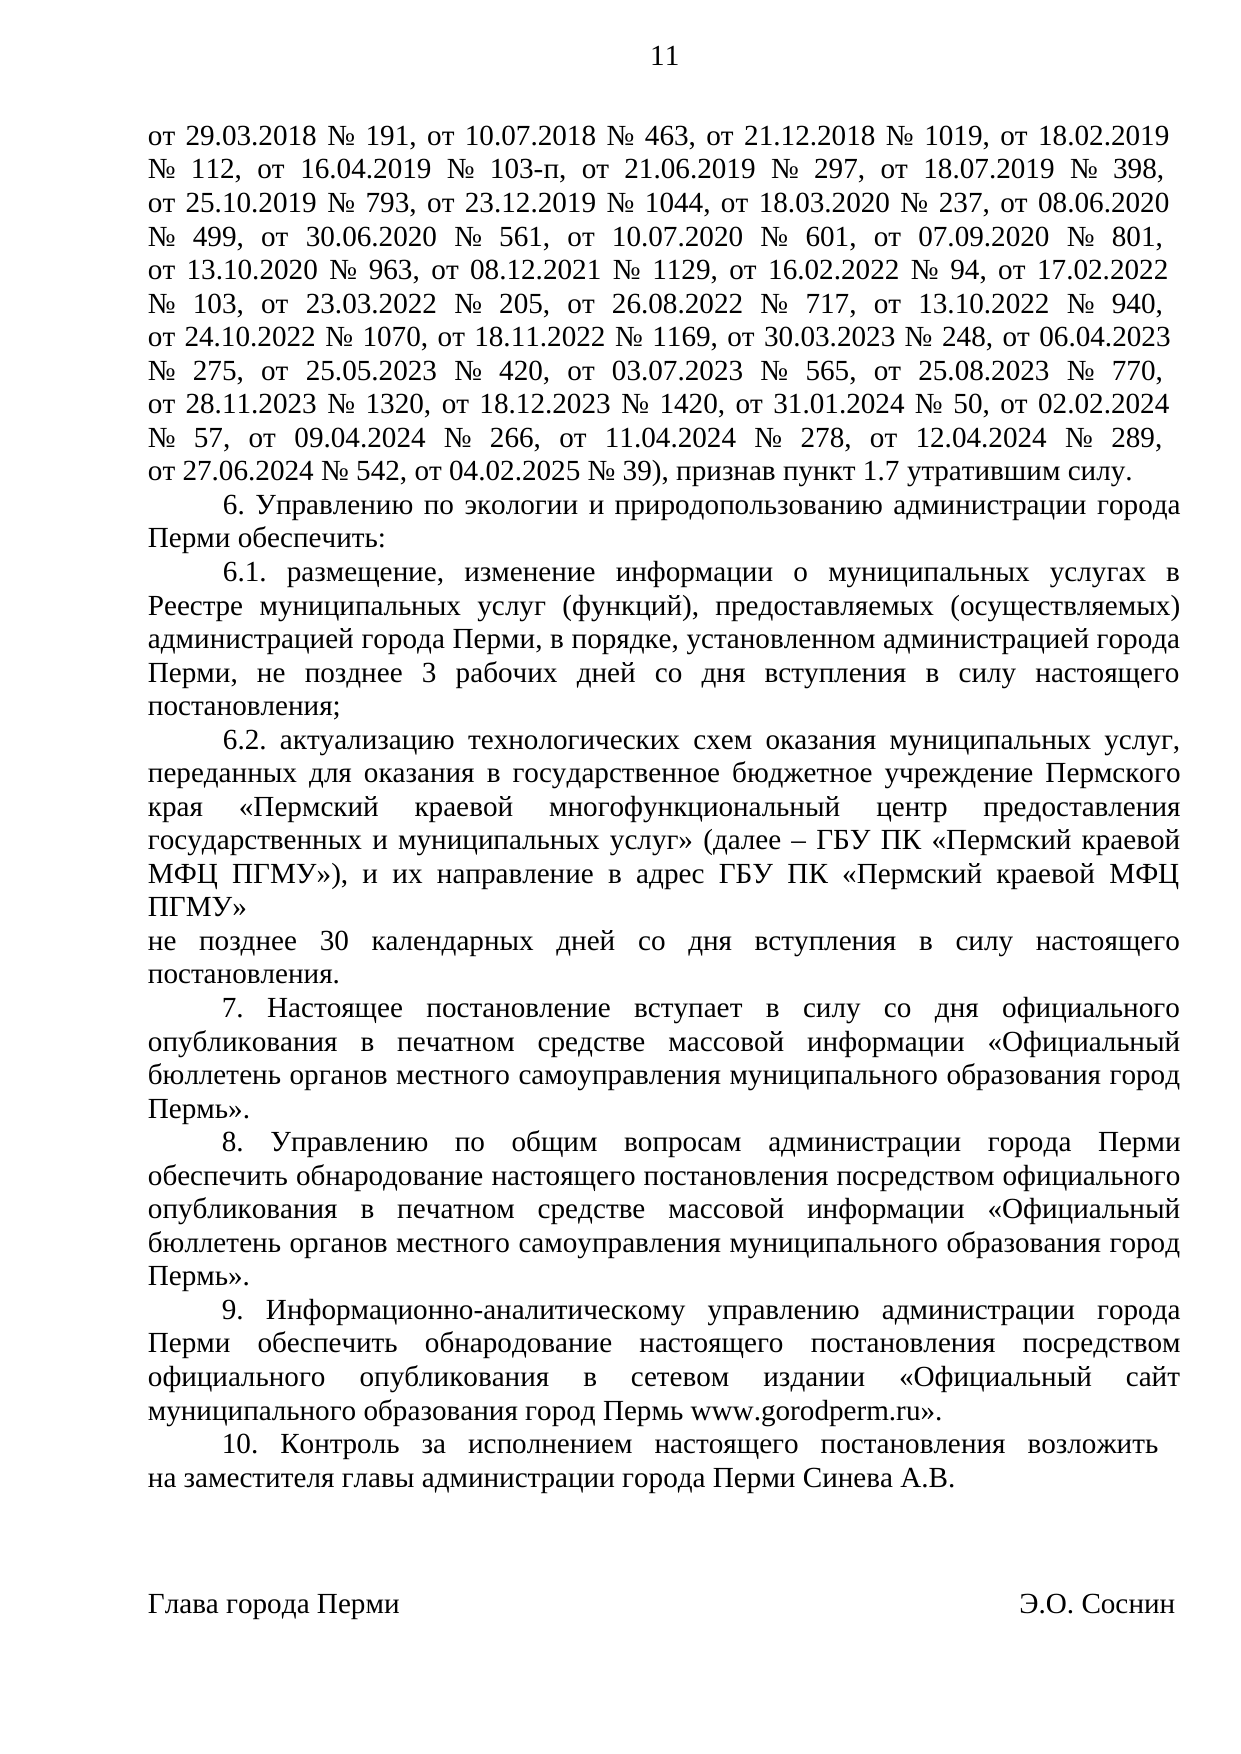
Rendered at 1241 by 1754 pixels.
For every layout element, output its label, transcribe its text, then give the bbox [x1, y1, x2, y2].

text 6. Управлению по экологии и природопользованию администрации города Перми обеспечить: [148, 487, 1181, 554]
text 10. Контроль за исполнением настоящего постановления возложить на заместителя главы администрации города Перми Синева А.В. [148, 1426, 1181, 1493]
text 6.1. размещение, изменение информации о муниципальных услугах в Реестре муниципальных услуг (функций), предоставляемых (осуществляемых) администрацией города Перми, в порядке, установленном администрацией города Перми, не позднее 3 рабочих дней со дня вступления в силу настоящего постановления; [148, 554, 1181, 722]
text 8. Управлению по общим вопросам администрации города Перми обеспечить обнародование настоящего постановления посредством официального опубликования в печатном средстве массовой информации «Официальный бюллетень органов местного самоуправления муниципального образования город Пермь». [148, 1124, 1181, 1292]
text 7. Настоящее постановление вступает в силу со дня официального опубликования в печатном средстве массовой информации «Официальный бюллетень органов местного самоуправления муниципального образования город Пермь». [148, 990, 1181, 1124]
text 9. Информационно-аналитическому управлению администрации города Перми обеспечить обнародование настоящего постановления посредством официального опубликования в сетевом издании «Официальный сайт муниципального образования город Пермь www.gorodperm.ru». [148, 1292, 1181, 1426]
text Глава города Перми Э.О. Соснин [148, 1594, 1181, 1619]
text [148, 118, 1181, 487]
text 6.2. актуализацию технологических схем оказания муниципальных услуг, переданных для оказания в государственное бюджетное учреждение Пермского края «Пермский краевой многофункциональный центр предоставления государственных и муниципальных услуг» (далее – ГБУ ПК «Пермский краевой МФЦ ПГМУ»), и их направление в адрес ГБУ ПК «Пермский краевой МФЦ ПГМУ» не позднее 30 календарных дней со дня вступления в силу настоящего постановления. [148, 722, 1181, 990]
